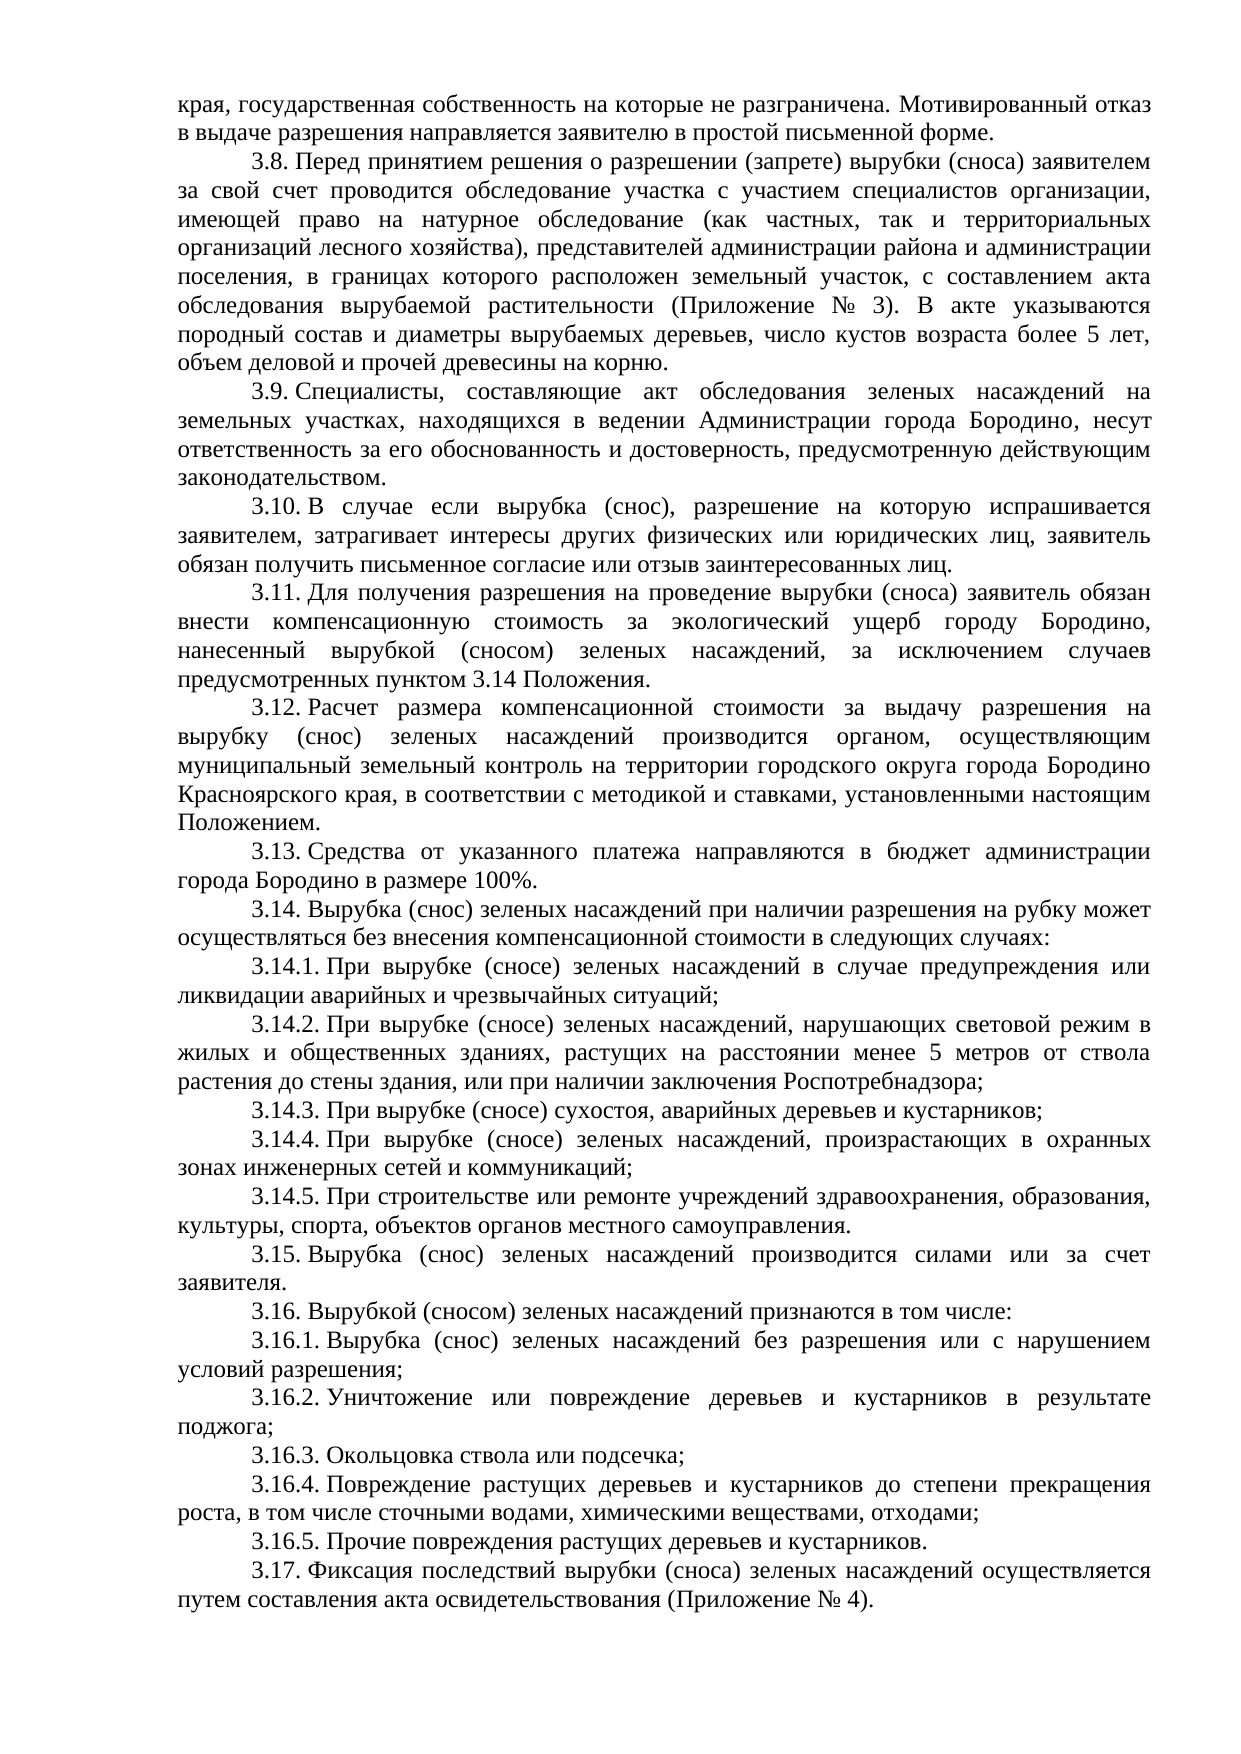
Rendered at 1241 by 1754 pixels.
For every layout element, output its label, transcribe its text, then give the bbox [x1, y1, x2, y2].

text 3.14.4. При вырубке (сносе) зеленых насаждений, произрастающих в охранных зонах инженерных сетей и коммуникаций; [177, 1124, 1152, 1181]
text 3.16. Вырубкой (сносом) зеленых насаждений признаются в том числе: [177, 1296, 1152, 1325]
text 3.16.5. Прочие повреждения растущих деревьев и кустарников. [177, 1526, 1152, 1555]
text 3.16.4. Повреждение растущих деревьев и кустарников до степени прекращения роста, в том числе сточными водами, химическими веществами, отходами; [177, 1469, 1152, 1526]
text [177, 89, 1152, 146]
text 3.15. Вырубка (снос) зеленых насаждений производится силами или за счет заявителя. [177, 1239, 1152, 1296]
text 3.16.1. Вырубка (снос) зеленых насаждений без разрешения или с нарушением условий разрешения; [177, 1325, 1152, 1382]
text 3.14. Вырубка (снос) зеленых насаждений при наличии разрешения на рубку может осуществляться без внесения компенсационной стоимости в следующих случаях: [177, 894, 1152, 951]
text 3.10. В случае если вырубка (снос), разрешение на которую испрашивается заявителем, затрагивает интересы других физических или юридических лиц, заявитель обязан получить письменное согласие или отзыв заинтересованных лиц. [177, 491, 1152, 577]
text 3.8. Перед принятием решения о разрешении (запрете) вырубки (сноса) заявителем за свой счет проводится обследование участка с участием специалистов организации, имеющей право на натурное обследование (как частных, так и территориальных организаций лесного хозяйства), представителей администрации района и администрации поселения, в границах которого расположен земельный участок, с составлением акта обследования вырубаемой растительности (Приложение № 3). В акте указываются породный состав и диаметры вырубаемых деревьев, число кустов возраста более 5 лет, объем деловой и прочей древесины на корню. [177, 146, 1152, 376]
text 3.11. Для получения разрешения на проведение вырубки (сноса) заявитель обязан внести компенсационную стоимость за экологический ущерб городу Бородино, нанесенный вырубкой (сносом) зеленых насаждений, за исключением случаев предусмотренных пунктом 3.14 Положения. [177, 577, 1152, 692]
text 3.14.5. При строительстве или ремонте учреждений здравоохранения, образования, культуры, спорта, объектов органов местного самоуправления. [177, 1181, 1152, 1239]
text 3.14.1. При вырубке (сносе) зеленых насаждений в случае предупреждения или ликвидации аварийных и чрезвычайных ситуаций; [177, 951, 1152, 1009]
text 3.16.2. Уничтожение или повреждение деревьев и кустарников в результате поджога; [177, 1382, 1152, 1440]
text 3.12. Расчет размера компенсационной стоимости за выдачу разрешения на вырубку (снос) зеленых насаждений производится органом, осуществляющим муниципальный земельный контроль на территории городского округа города Бородино Красноярского края, в соответствии с методикой и ставками, установленными настоящим Положением. [177, 692, 1152, 836]
text 3.14.2. При вырубке (сносе) зеленых насаждений, нарушающих световой режим в жилых и общественных зданиях, растущих на расстоянии менее 5 метров от ствола растения до стены здания, или при наличии заключения Роспотребнадзора; [177, 1009, 1152, 1095]
text 3.16.3. Окольцовка ствола или подсечка; [177, 1440, 1152, 1469]
text 3.9. Специалисты, составляющие акт обследования зеленых насаждений на земельных участках, находящихся в ведении Администрации города Бородино, несут ответственность за его обоснованность и достоверность, предусмотренную действующим законодательством. [177, 376, 1152, 491]
text 3.14.3. При вырубке (сносе) сухостоя, аварийных деревьев и кустарников; [177, 1095, 1152, 1124]
text 3.13. Средства от указанного платежа направляются в бюджет администрации города Бородино в размере 100%. [177, 836, 1152, 894]
text 3.17. Фиксация последствий вырубки (сноса) зеленых насаждений осуществляется путем составления акта освидетельствования (Приложение № 4). [177, 1555, 1152, 1612]
